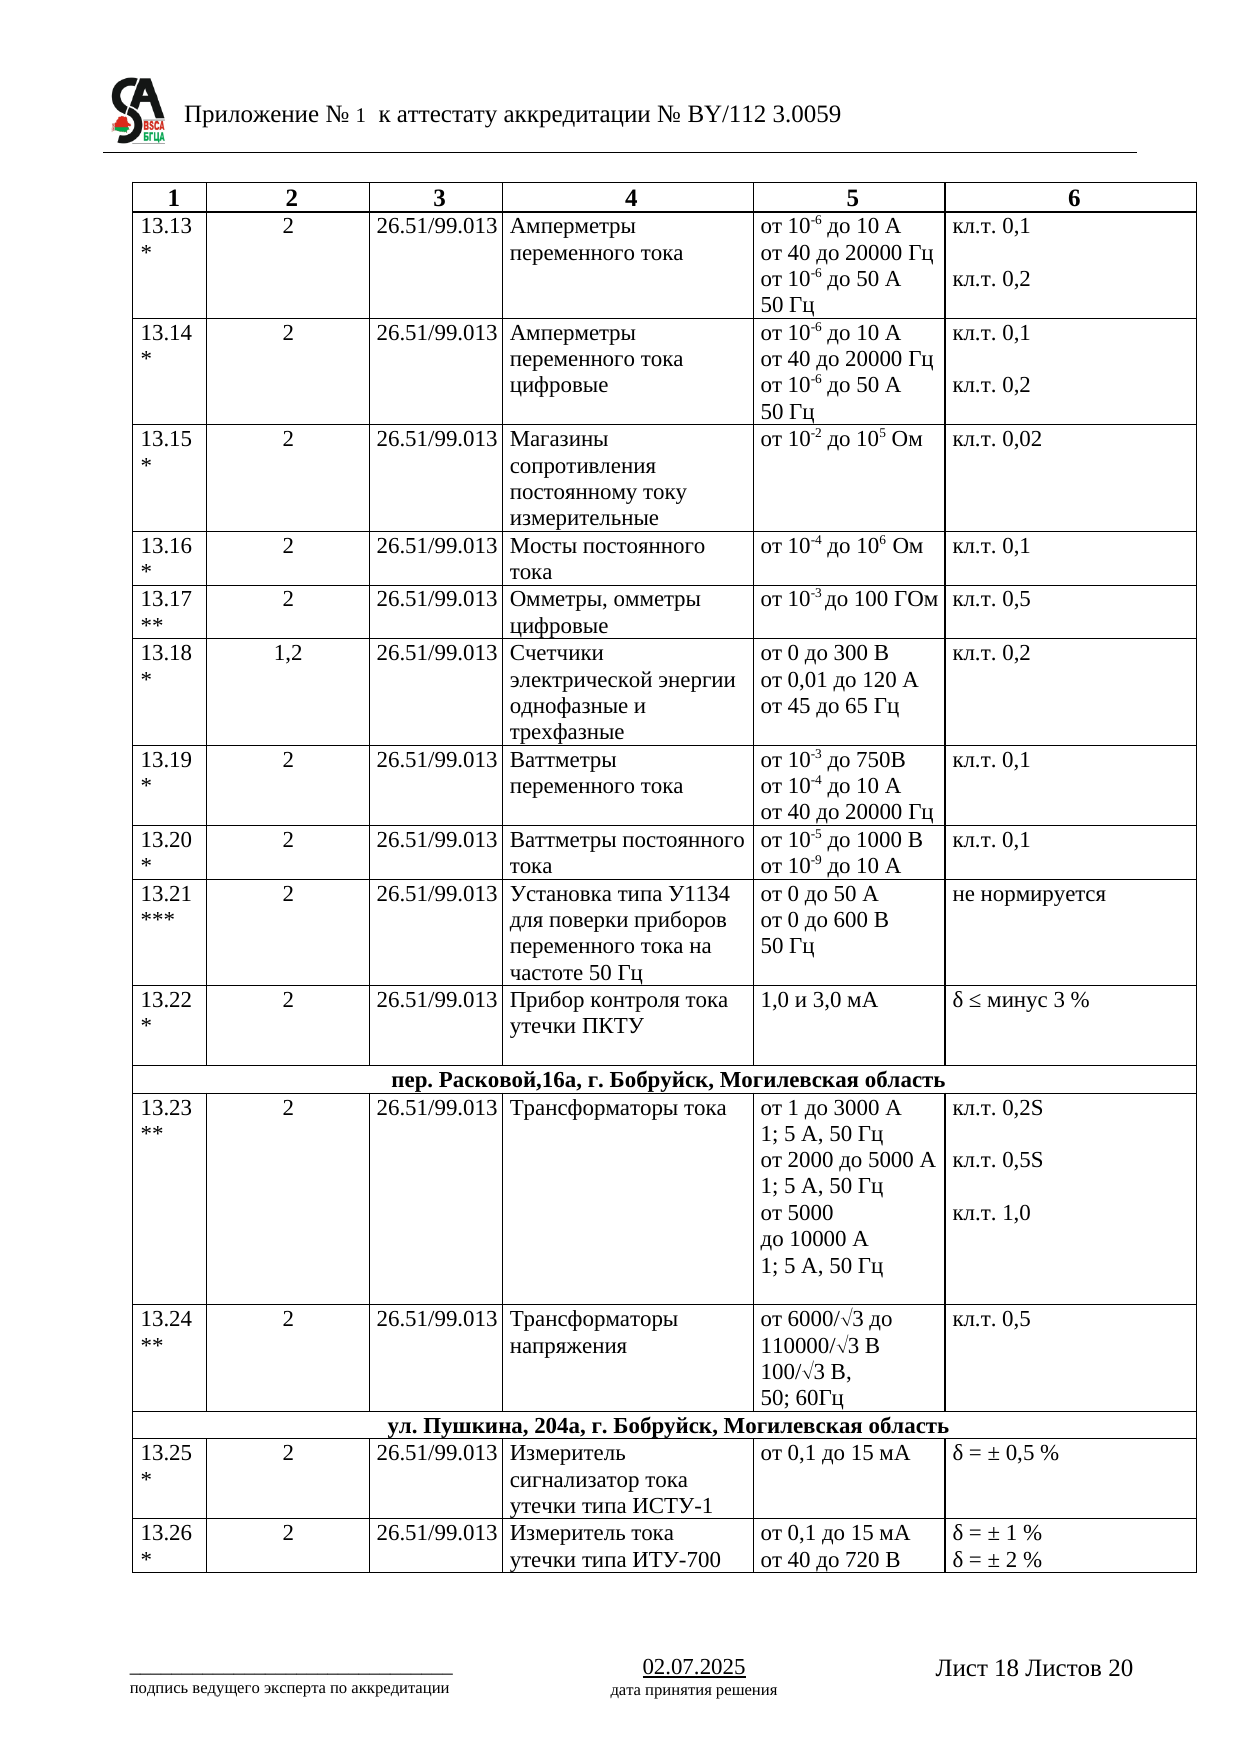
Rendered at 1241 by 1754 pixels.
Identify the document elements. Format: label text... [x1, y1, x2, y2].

table_cell Прибор контроля тока утечки ПКТУ [503, 986, 753, 1065]
table_cell 2 [207, 532, 369, 584]
table_cell 2 [207, 826, 369, 878]
table_cell кл.т. 0,1 [946, 746, 1196, 825]
table_cell 13.23** [133, 1094, 206, 1304]
table_cell 26.51/99.013 [370, 1519, 502, 1572]
table_cell 2 [207, 425, 369, 531]
table_header 3 [370, 183, 502, 211]
table_cell 13.25* [133, 1439, 206, 1518]
table_cell 2 [207, 746, 369, 825]
table_cell кл.т. 0,2S кл.т. 0,5S кл.т. 1,0 [946, 1094, 1196, 1304]
table_cell 13.15* [133, 425, 206, 531]
table_cell Измеритель тока утечки типа ИТУ-700 [503, 1519, 753, 1572]
table_cell 1,2 [207, 639, 369, 745]
table_cell 13.21*** [133, 880, 206, 985]
table_cell от 10-6 до 10 А от 40 до 20000 Гц от 10-6 до 50 А 50 Гц [754, 319, 944, 424]
table_cell 26.51/99.013 [370, 213, 502, 318]
table_cell 2 [207, 1094, 369, 1304]
table_cell 13.13* [133, 213, 206, 318]
table_cell от 10-3 до 100 ГОм [754, 586, 944, 638]
table_cell от 10-3 до 750В от 10-4 до 10 А от 40 до 20000 Гц [754, 746, 944, 825]
table_cell от 0,1 до 15 мА от 40 до 720 В [754, 1519, 944, 1572]
table_cell кл.т. 0,1 кл.т. 0,2 [946, 319, 1196, 424]
table_cell 13.22* [133, 986, 206, 1065]
table_cell 13.18* [133, 639, 206, 745]
table_cell от 1 до 3000 А 1; 5 А, 50 Гц от 2000 до 5000 А 1; 5 А, 50 Гц от 5000 до 10000 А 1; 5 А, 50 Гц [754, 1094, 944, 1304]
table_cell 2 [207, 880, 369, 985]
table_cell Ваттметры постоянного тока [503, 826, 753, 878]
table_cell кл.т. 0,5 [946, 1305, 1196, 1411]
table_cell 13.14* [133, 319, 206, 424]
table_cell от 10-4 до 106 Ом [754, 532, 944, 584]
table_cell Ваттметры переменного тока [503, 746, 753, 825]
table_cell 2 [207, 319, 369, 424]
table_cell 13.17** [133, 586, 206, 638]
table_cell кл.т. 0,1 [946, 532, 1196, 584]
table_cell 26.51/99.013 [370, 1305, 502, 1411]
table_cell 26.51/99.013 [370, 532, 502, 584]
table_cell от 10-6 до 10 А от 40 до 20000 Гц от 10-6 до 50 А 50 Гц [754, 213, 944, 318]
table_cell Счетчики электрической энергии однофазные и трехфазные [503, 639, 753, 745]
table_cell пер. Расковой,16а, г. Бобруйск, Могилевская область [133, 1066, 1196, 1092]
table_cell 26.51/99.013 [370, 986, 502, 1065]
table_cell δ = ± 0,5 % [946, 1439, 1196, 1518]
table_cell Установка типа У1134 для поверки приборов переменного тока на частоте 50 Гц [503, 880, 753, 985]
table_cell 2 [207, 213, 369, 318]
table_header 4 [503, 183, 753, 211]
table_header 2 [207, 183, 369, 211]
table_header 5 [754, 183, 944, 211]
table_cell 13.19* [133, 746, 206, 825]
table_cell 26.51/99.013 [370, 639, 502, 745]
table_cell Трансформаторы тока [503, 1094, 753, 1304]
table_cell 13.16* [133, 532, 206, 584]
table_cell 26.51/99.013 [370, 1094, 502, 1304]
table_cell 26.51/99.013 [370, 425, 502, 531]
table_cell 26.51/99.013 [370, 880, 502, 985]
table_cell 1,0 и 3,0 мА [754, 986, 944, 1065]
table_cell 2 [207, 986, 369, 1065]
table_cell 26.51/99.013 [370, 826, 502, 878]
table_cell кл.т. 0,1 кл.т. 0,2 [946, 213, 1196, 318]
table_cell кл.т. 0,02 [946, 425, 1196, 531]
table_cell 2 [207, 1439, 369, 1518]
table_cell 26.51/99.013 [370, 586, 502, 638]
table_cell от 10-5 до 1000 В от 10-9 до 10 А [754, 826, 944, 878]
table_cell 2 [207, 586, 369, 638]
table_cell от 6000/3 до 110000/3 В 100/3 В, 50; 60Гц [754, 1305, 944, 1411]
table_cell кл.т. 0,2 [946, 639, 1196, 745]
table_cell от 10-2 до 105 Ом [754, 425, 944, 531]
table_cell Измеритель сигнализатор тока утечки типа ИСТУ-1 [503, 1439, 753, 1518]
table_cell 13.26* [133, 1519, 206, 1572]
table_cell ул. Пушкина, 204а, г. Бобруйск, Могилевская область [133, 1412, 1196, 1438]
table_cell не нормируется [946, 880, 1196, 985]
table_cell 26.51/99.013 [370, 746, 502, 825]
table_cell 2 [207, 1519, 369, 1572]
table_cell Омметры, омметры цифровые [503, 586, 753, 638]
picture [110, 75, 166, 144]
table_cell 13.20* [133, 826, 206, 878]
table_cell от 0,1 до 15 мА [754, 1439, 944, 1518]
table_cell от 0 до 50 А от 0 до 600 В 50 Гц [754, 880, 944, 985]
table_header 1 [133, 183, 206, 211]
table_cell δ = ± 1 % δ = ± 2 % [946, 1519, 1196, 1572]
table_cell Трансформаторы напряжения [503, 1305, 753, 1411]
table_cell 13.24** [133, 1305, 206, 1411]
table_cell δ ≤ минус 3 % [946, 986, 1196, 1065]
table_cell 2 [207, 1305, 369, 1411]
table_cell Амперметры переменного тока [503, 213, 753, 318]
table_cell Магазины сопротивления постоянному току измерительные [503, 425, 753, 531]
table_cell от 0 до 300 В от 0,01 до 120 А от 45 до 65 Гц [754, 639, 944, 745]
table_cell Мосты постоянного тока [503, 532, 753, 584]
table_cell 26.51/99.013 [370, 319, 502, 424]
table_cell 26.51/99.013 [370, 1439, 502, 1518]
table_cell Амперметры переменного тока цифровые [503, 319, 753, 424]
table_header 6 [946, 183, 1196, 211]
table_cell кл.т. 0,1 [946, 826, 1196, 878]
table_cell кл.т. 0,5 [946, 586, 1196, 638]
